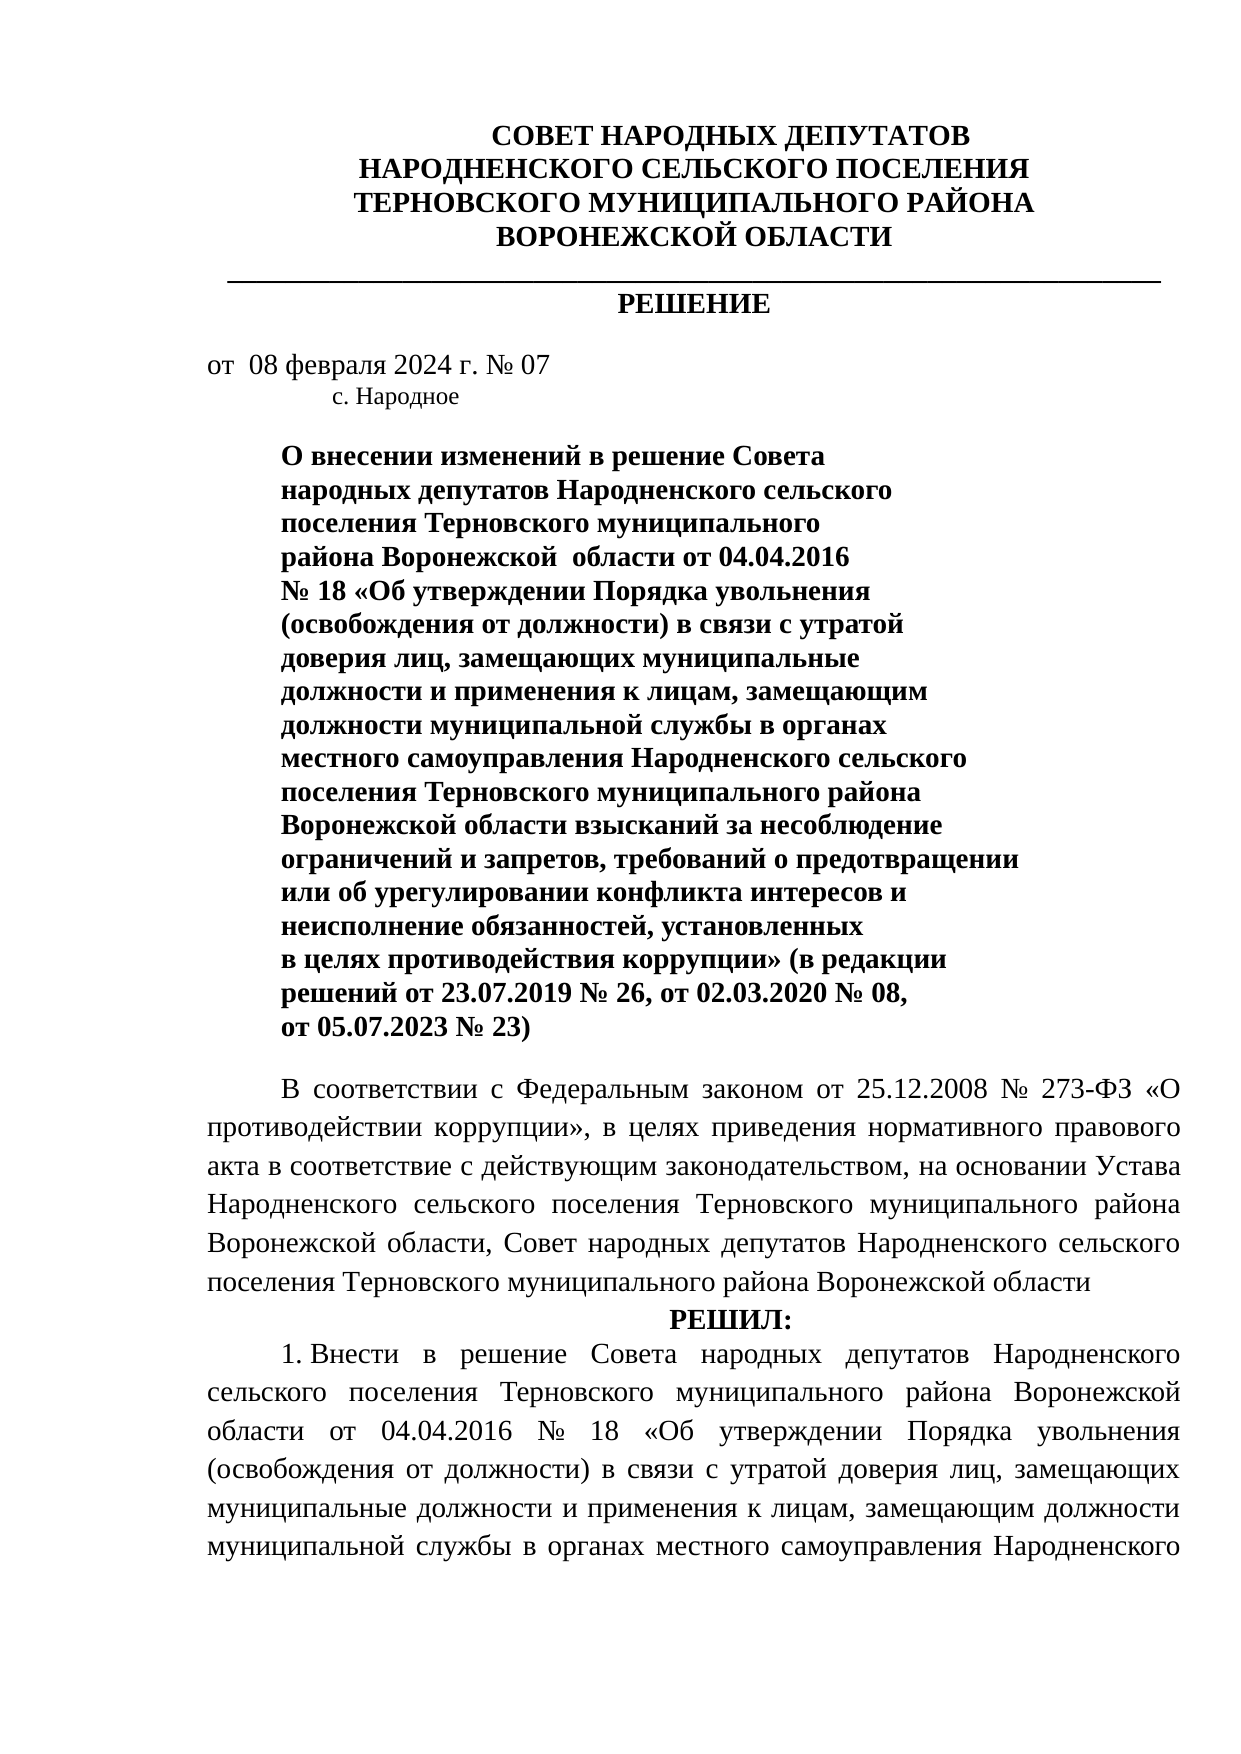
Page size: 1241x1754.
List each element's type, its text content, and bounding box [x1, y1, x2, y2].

text от 05.07.2023 № 23) [207, 1009, 1181, 1042]
text должности муниципальной службы в органах [207, 707, 1181, 740]
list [207, 1336, 1181, 1562]
text от 08 февраля 2024 г. № 07 [207, 347, 1181, 381]
text СОВЕТ НАРОДНЫХ ДЕПУТАТОВ [207, 118, 1181, 152]
text решений от 23.07.2019 № 26, от 02.03.2020 № 08, [207, 975, 1181, 1009]
text района Воронежской области от 04.04.2016 [207, 539, 1181, 573]
text НАРОДНЕНСКОГО СЕЛЬСКОГО ПОСЕЛЕНИЯ ТЕРНОВСКОГО МУНИЦИПАЛЬНОГО РАЙОНА ВОРОНЕЖСКОЙ ОБЛАСТИ [207, 152, 1181, 252]
text РЕШЕНИЕ [207, 286, 1181, 319]
text № 18 «Об утверждении Порядка увольнения [207, 573, 1181, 606]
text неисполнение обязанностей, установленных [207, 908, 1181, 942]
text местного самоуправления Народненского сельского [207, 740, 1181, 774]
text или об урегулировании конфликта интересов и [207, 874, 1181, 908]
text РЕШИЛ: [207, 1302, 1181, 1336]
text (освобождения от должности) в связи с утратой [207, 606, 1181, 640]
text доверия лиц, замещающих муниципальные [207, 640, 1181, 673]
text в целях противодействия коррупции» (в редакции [207, 942, 1181, 975]
text народных депутатов Народненского сельского [207, 472, 1181, 506]
text поселения Терновского муниципального [207, 506, 1181, 539]
text с. Народное [207, 381, 1181, 410]
text ________________________________________________________________ [207, 252, 1181, 286]
text В соответствии с Федеральным законом от 25.12.2008 № 273-ФЗ «О противодействии коррупции», в целях приведения нормативного правового акта в соответствие с действующим законодательством, на основании Устава Народненского сельского поселения Терновского муниципального района Воронежской области, Совет народных депутатов Народненского сельского поселения Терновского муниципального района Воронежской области [207, 1071, 1181, 1297]
text Воронежской области взысканий за несоблюдение [207, 807, 1181, 841]
text поселения Терновского муниципального района [207, 774, 1181, 807]
text должности и применения к лицам, замещающим [207, 673, 1181, 707]
text О внесении изменений в решение Совета [207, 438, 1181, 472]
text ограничений и запретов, требований о предотвращении [207, 841, 1181, 874]
